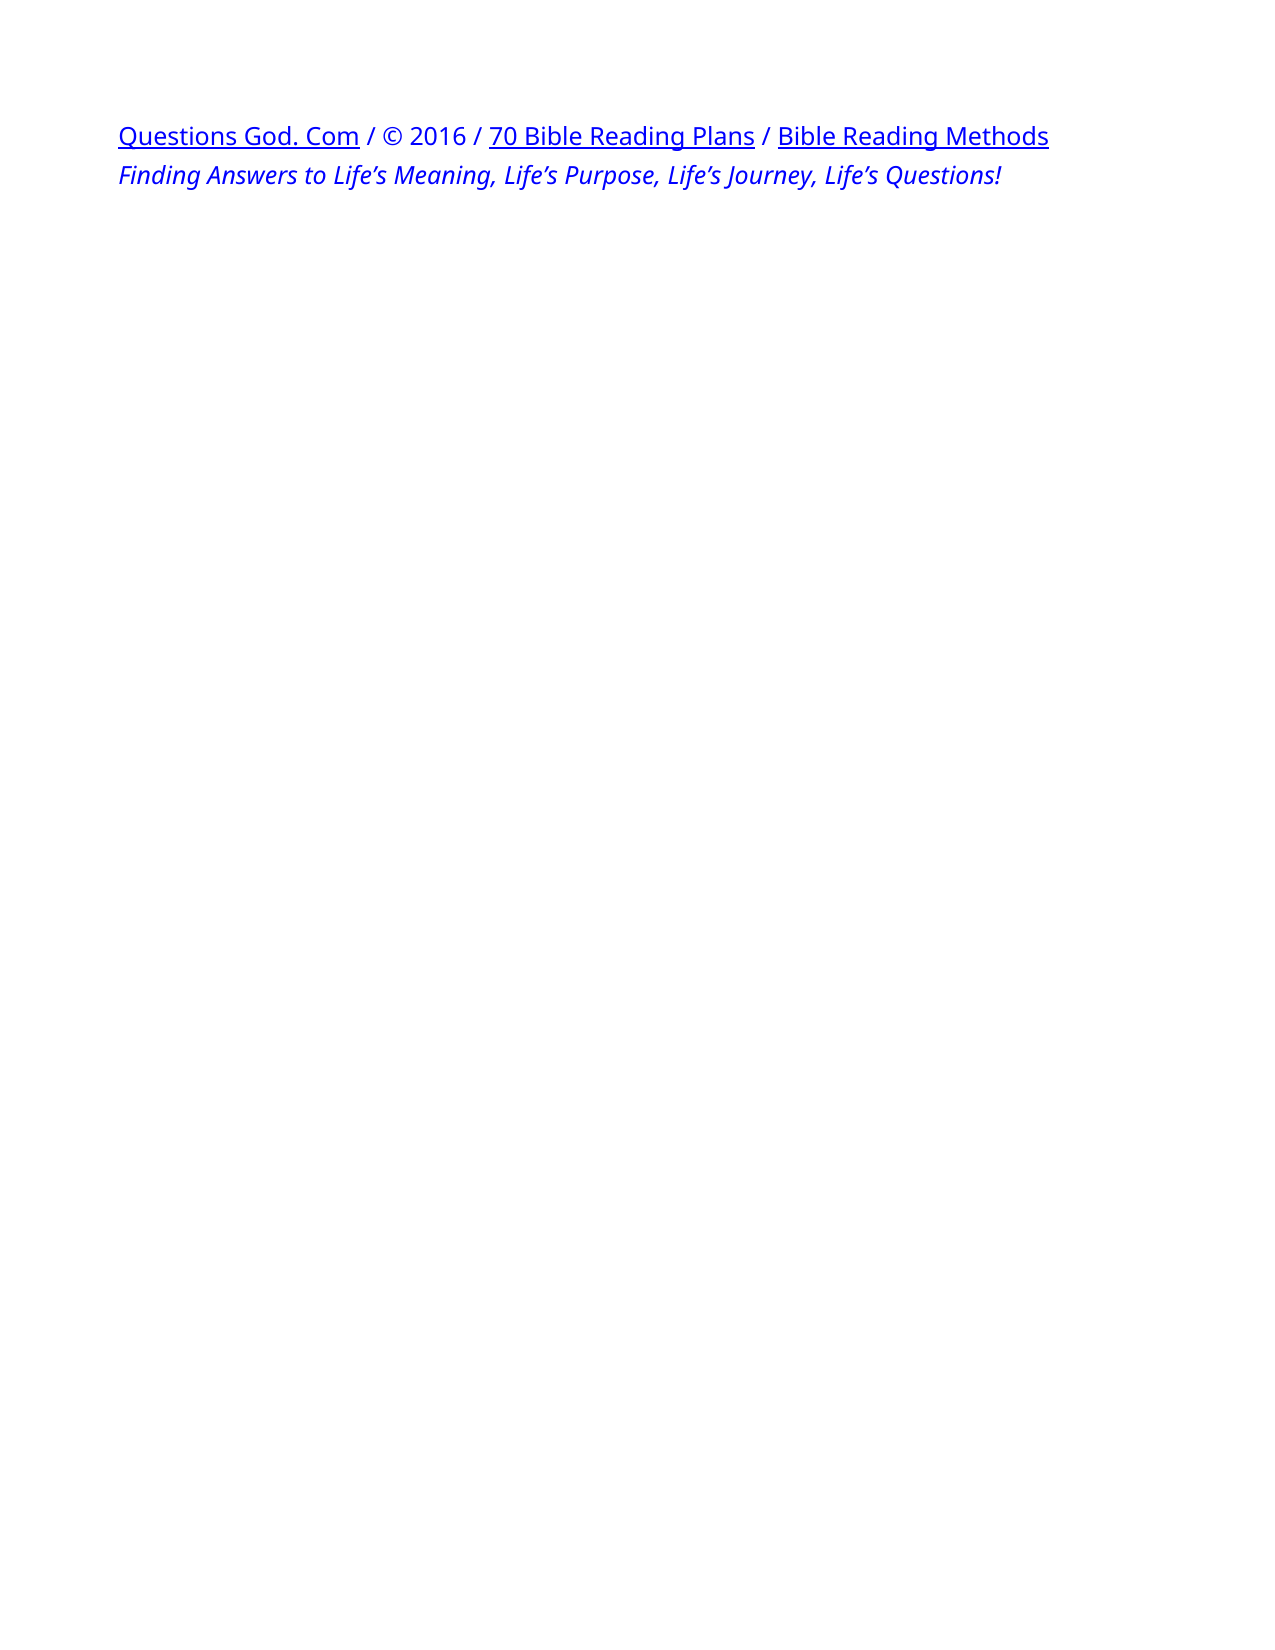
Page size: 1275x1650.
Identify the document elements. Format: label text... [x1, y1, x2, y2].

text Questions God. Com / © 2016 / 70 Bible Reading Plans / Bible Reading Methods Finding Answers to Life’s Meaning, Life’s Purpose, Life’s Journey, Life’s Questions! [118, 118, 1157, 191]
